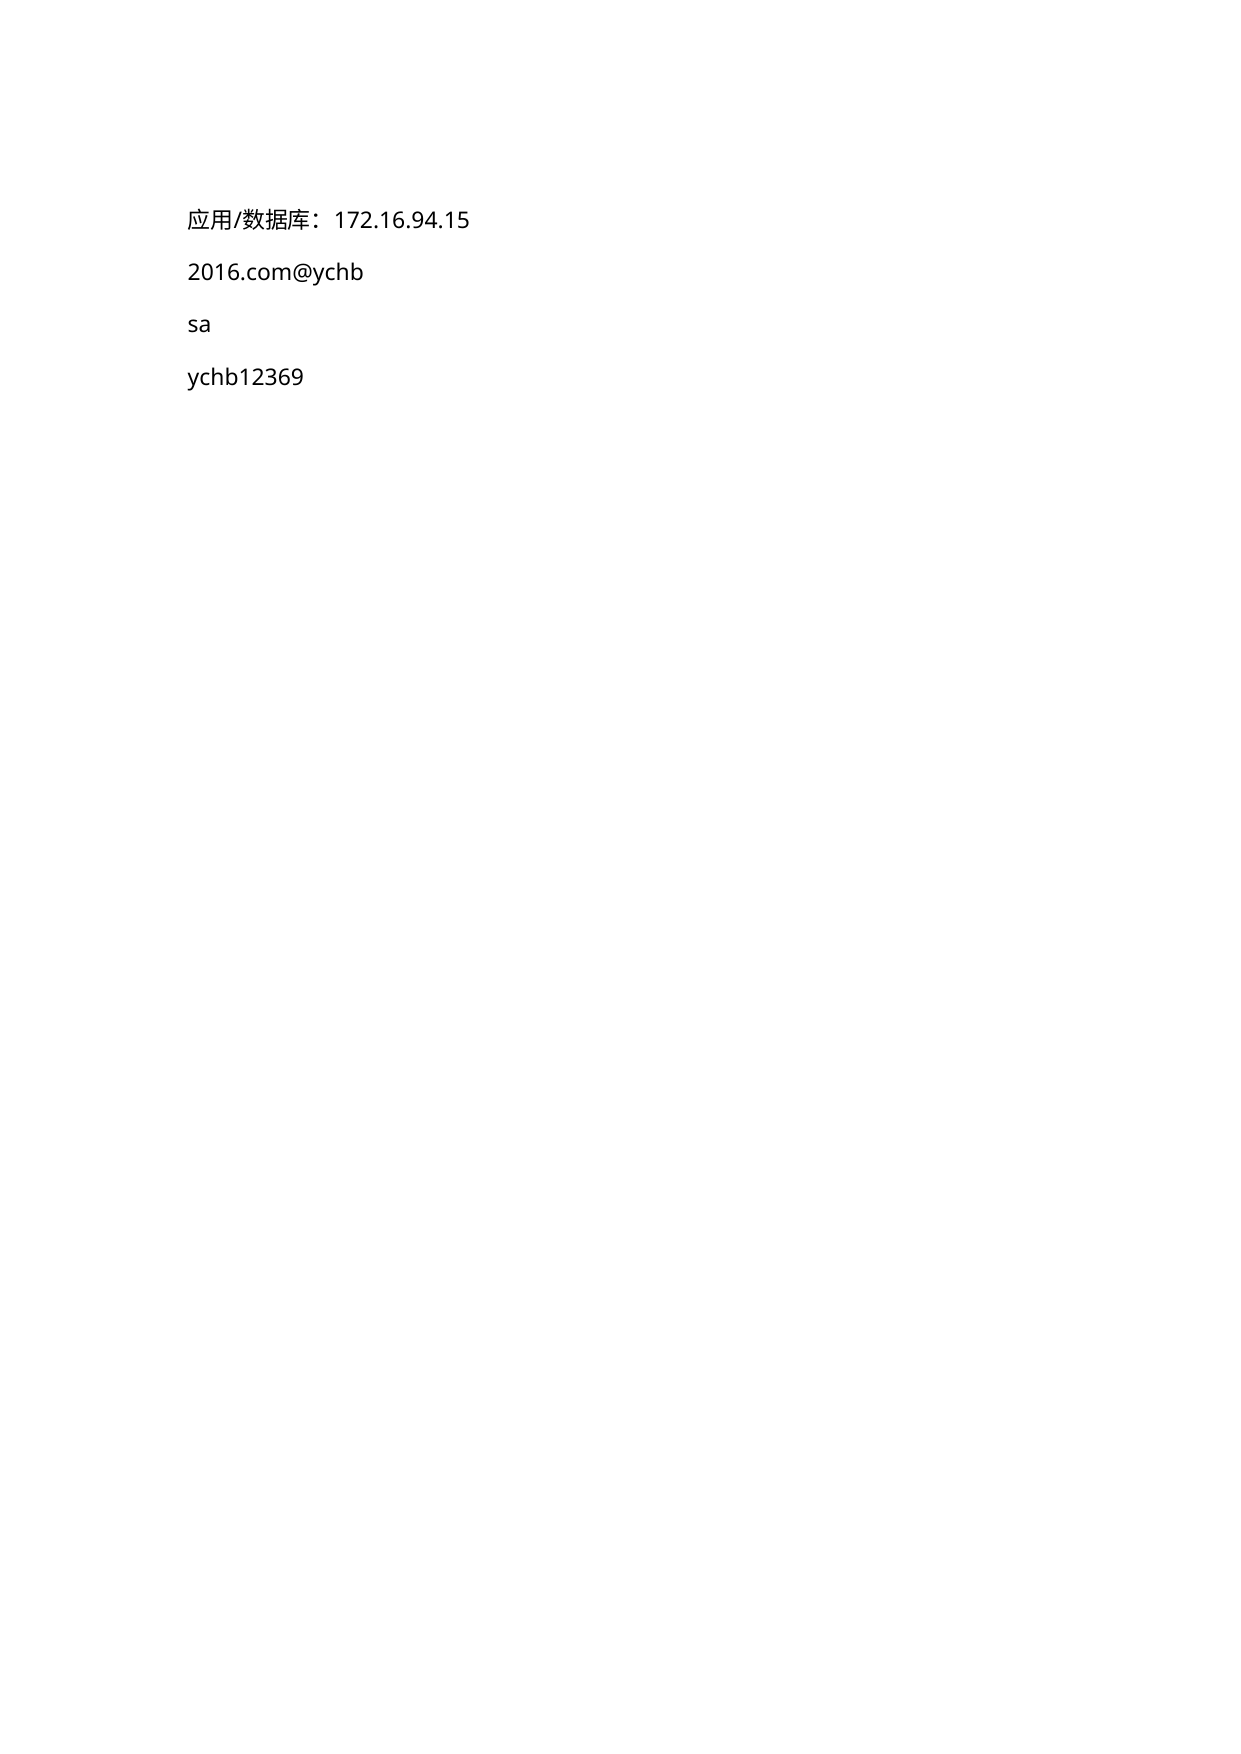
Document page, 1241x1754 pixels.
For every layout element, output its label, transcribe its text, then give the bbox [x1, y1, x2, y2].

text sa [187, 308, 1053, 339]
text 2016.com@ychb [187, 256, 1053, 287]
text 应用/数据库：172.16.94.15 [187, 202, 1053, 235]
text ychb12369 [187, 360, 1053, 392]
